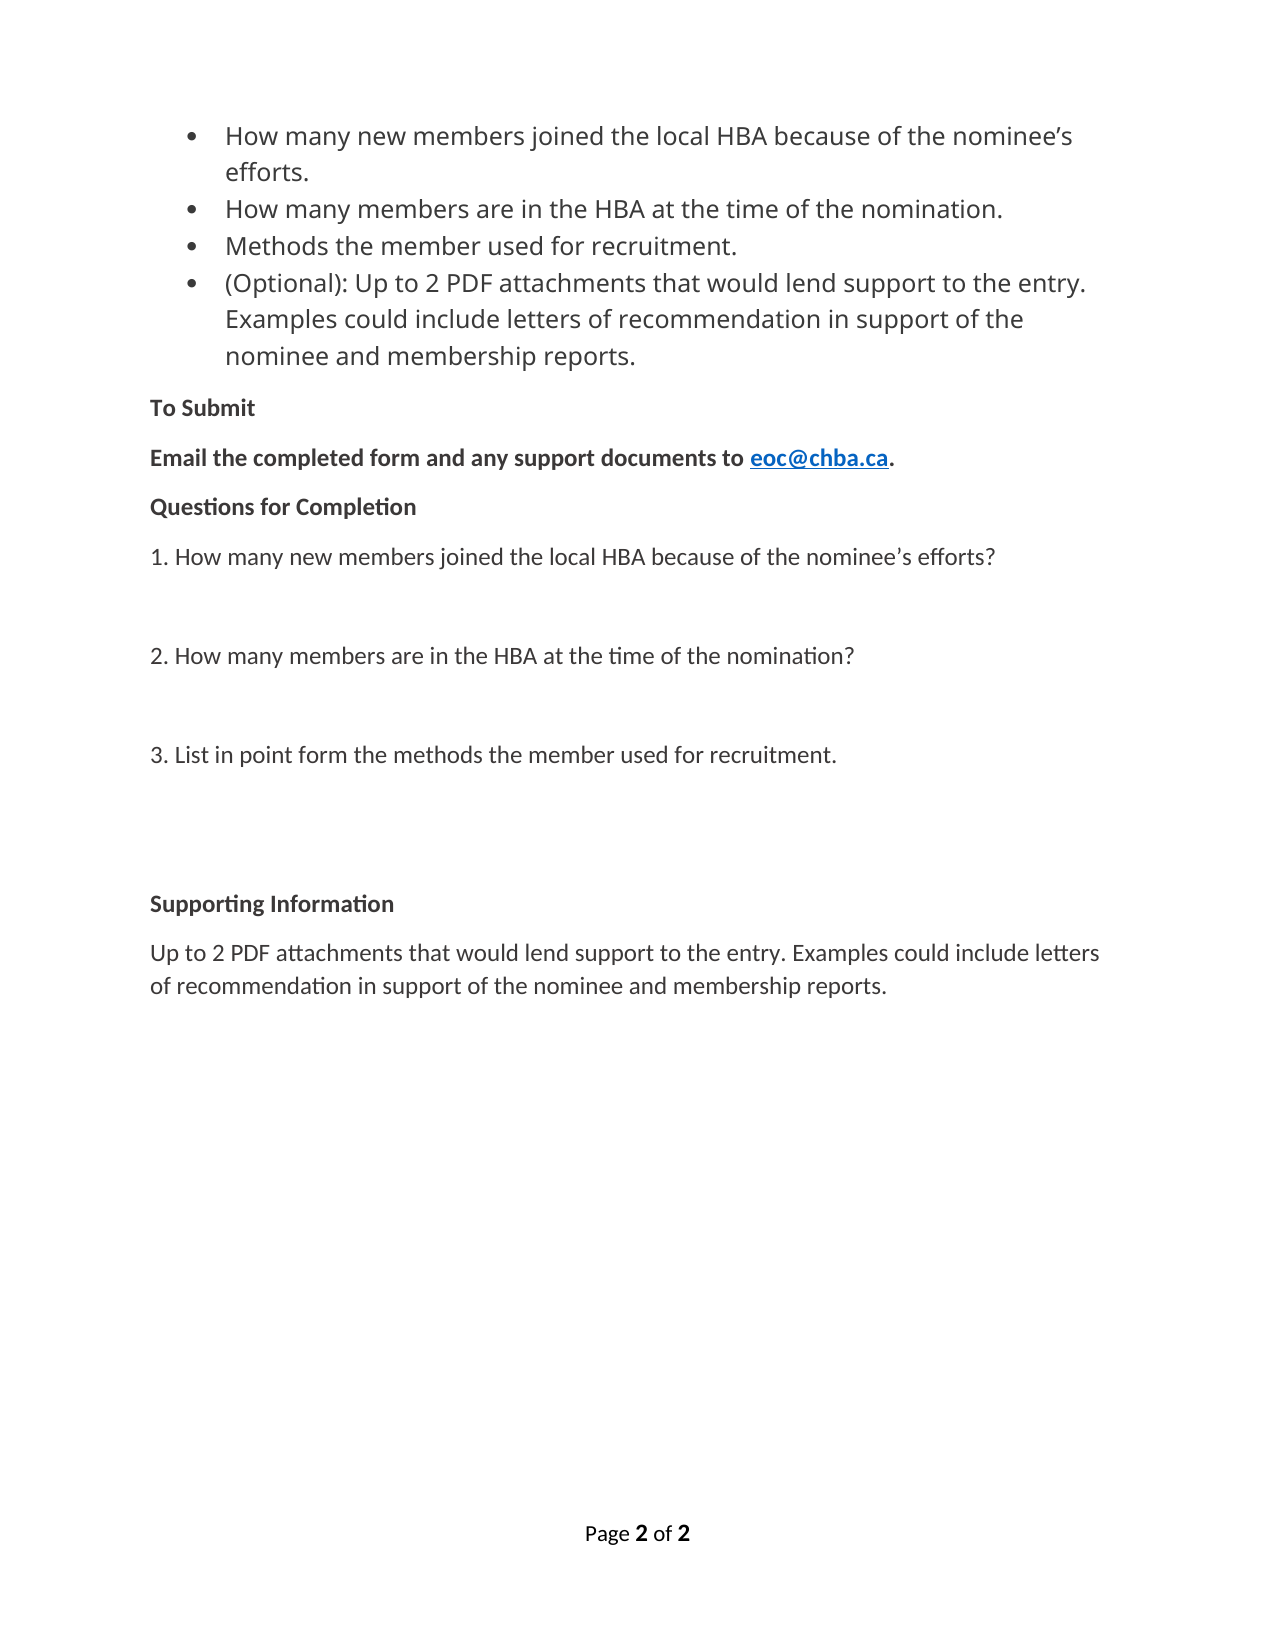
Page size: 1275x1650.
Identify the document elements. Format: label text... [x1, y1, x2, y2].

text Questions for Completion [150, 491, 1125, 522]
text 3. List in point form the methods the member used for recruitment. [150, 739, 1125, 770]
list How many members are in the HBA at the time of the nomination. [187, 192, 1125, 226]
text Up to 2 PDF attachments that would lend support to the entry. Examples could include letters of recommendation in support of the nominee and membership reports. [150, 938, 1125, 1001]
text 1. How many new members joined the local HBA because of the nominee’s efforts? [150, 541, 1125, 571]
text To Submit [150, 392, 1125, 423]
list (Optional): Up to 2 PDF attachments that would lend support to the entry. Examples could include letters of recommendation in support of the nominee and membership reports. [187, 265, 1125, 373]
text Supporting Information [150, 888, 1125, 918]
list Methods the member used for recruitment. [187, 228, 1125, 262]
text 2. How many members are in the HBA at the time of the nomination? [150, 640, 1125, 671]
list How many new members joined the local HBA because of the nominee’s efforts. [187, 118, 1125, 189]
text Email the completed form and any support documents to eoc@chba.ca. [150, 442, 1125, 472]
